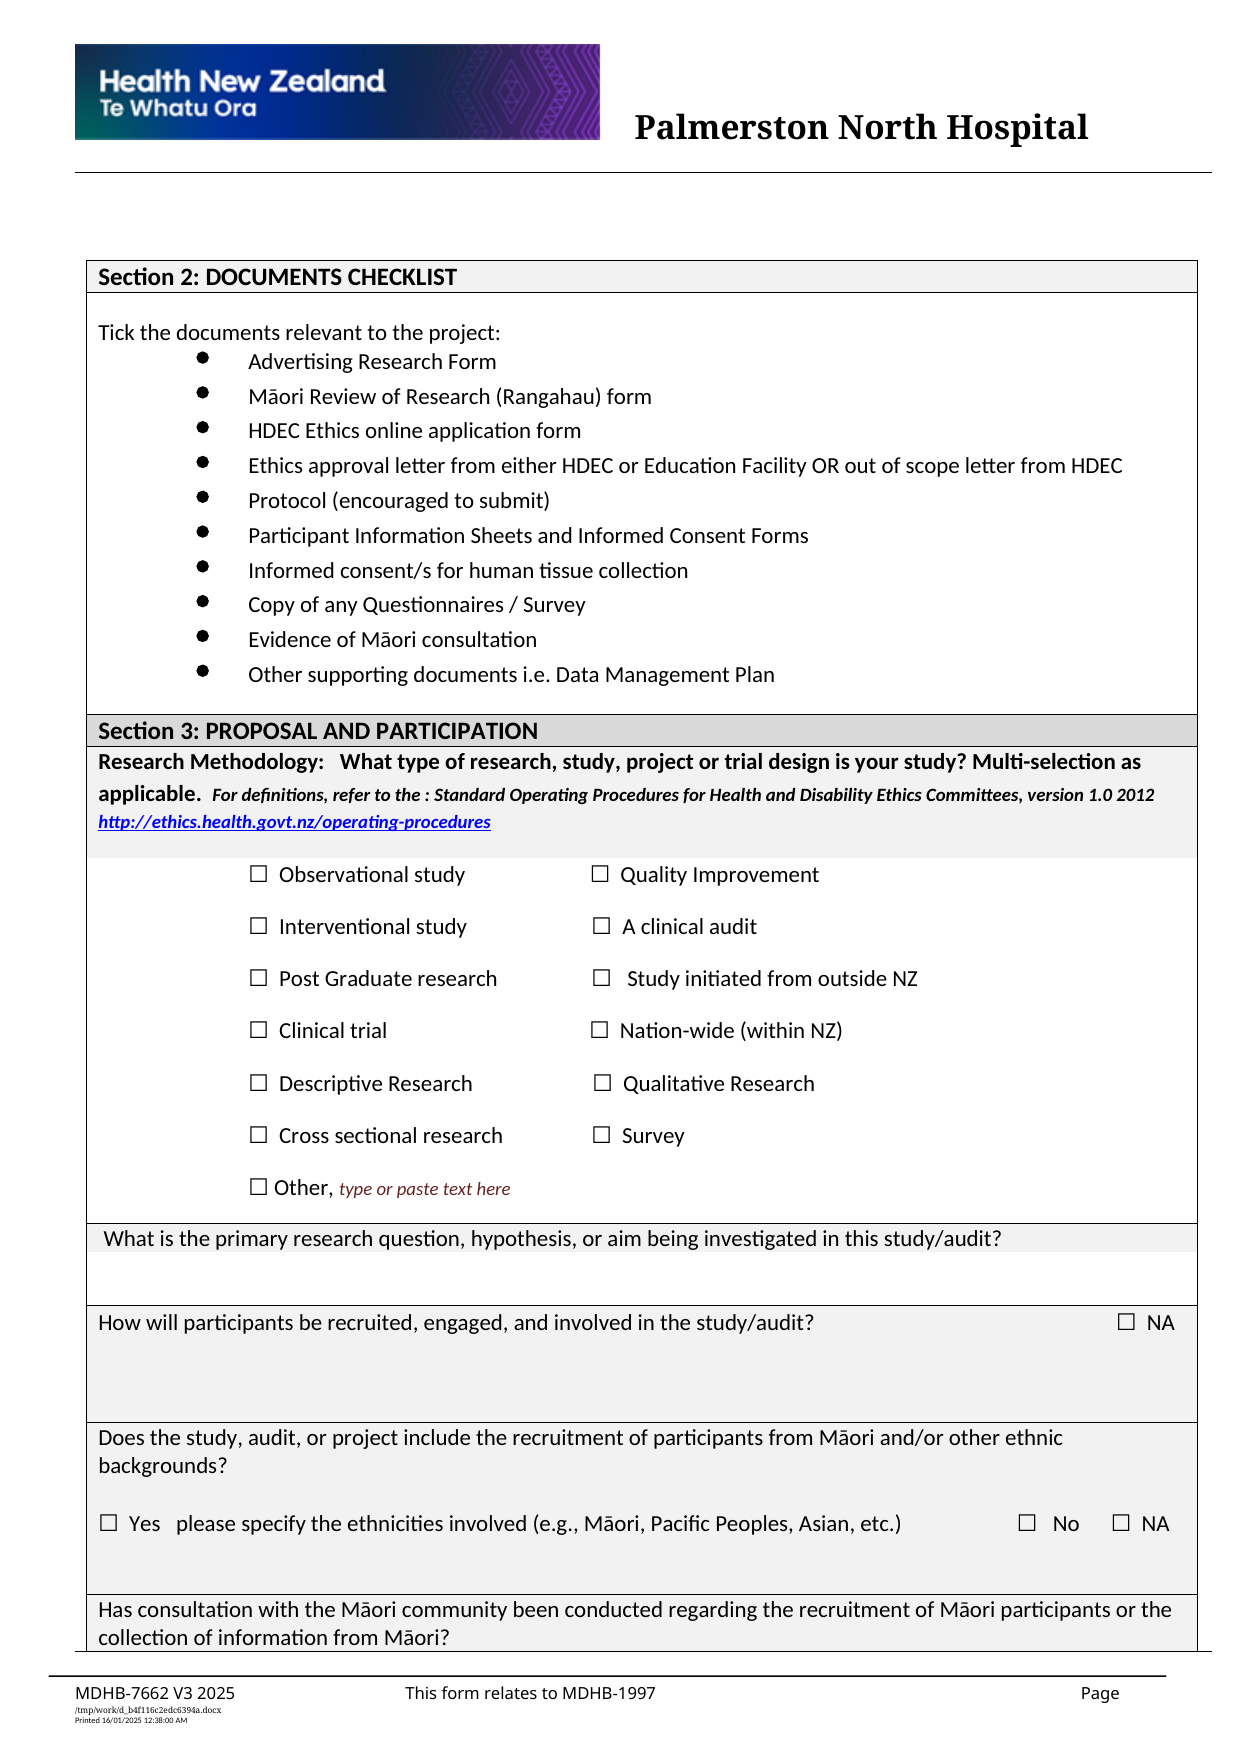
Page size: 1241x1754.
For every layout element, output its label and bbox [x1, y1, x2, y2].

picture [75, 44, 600, 140]
table_cell [75, 173, 1212, 1651]
